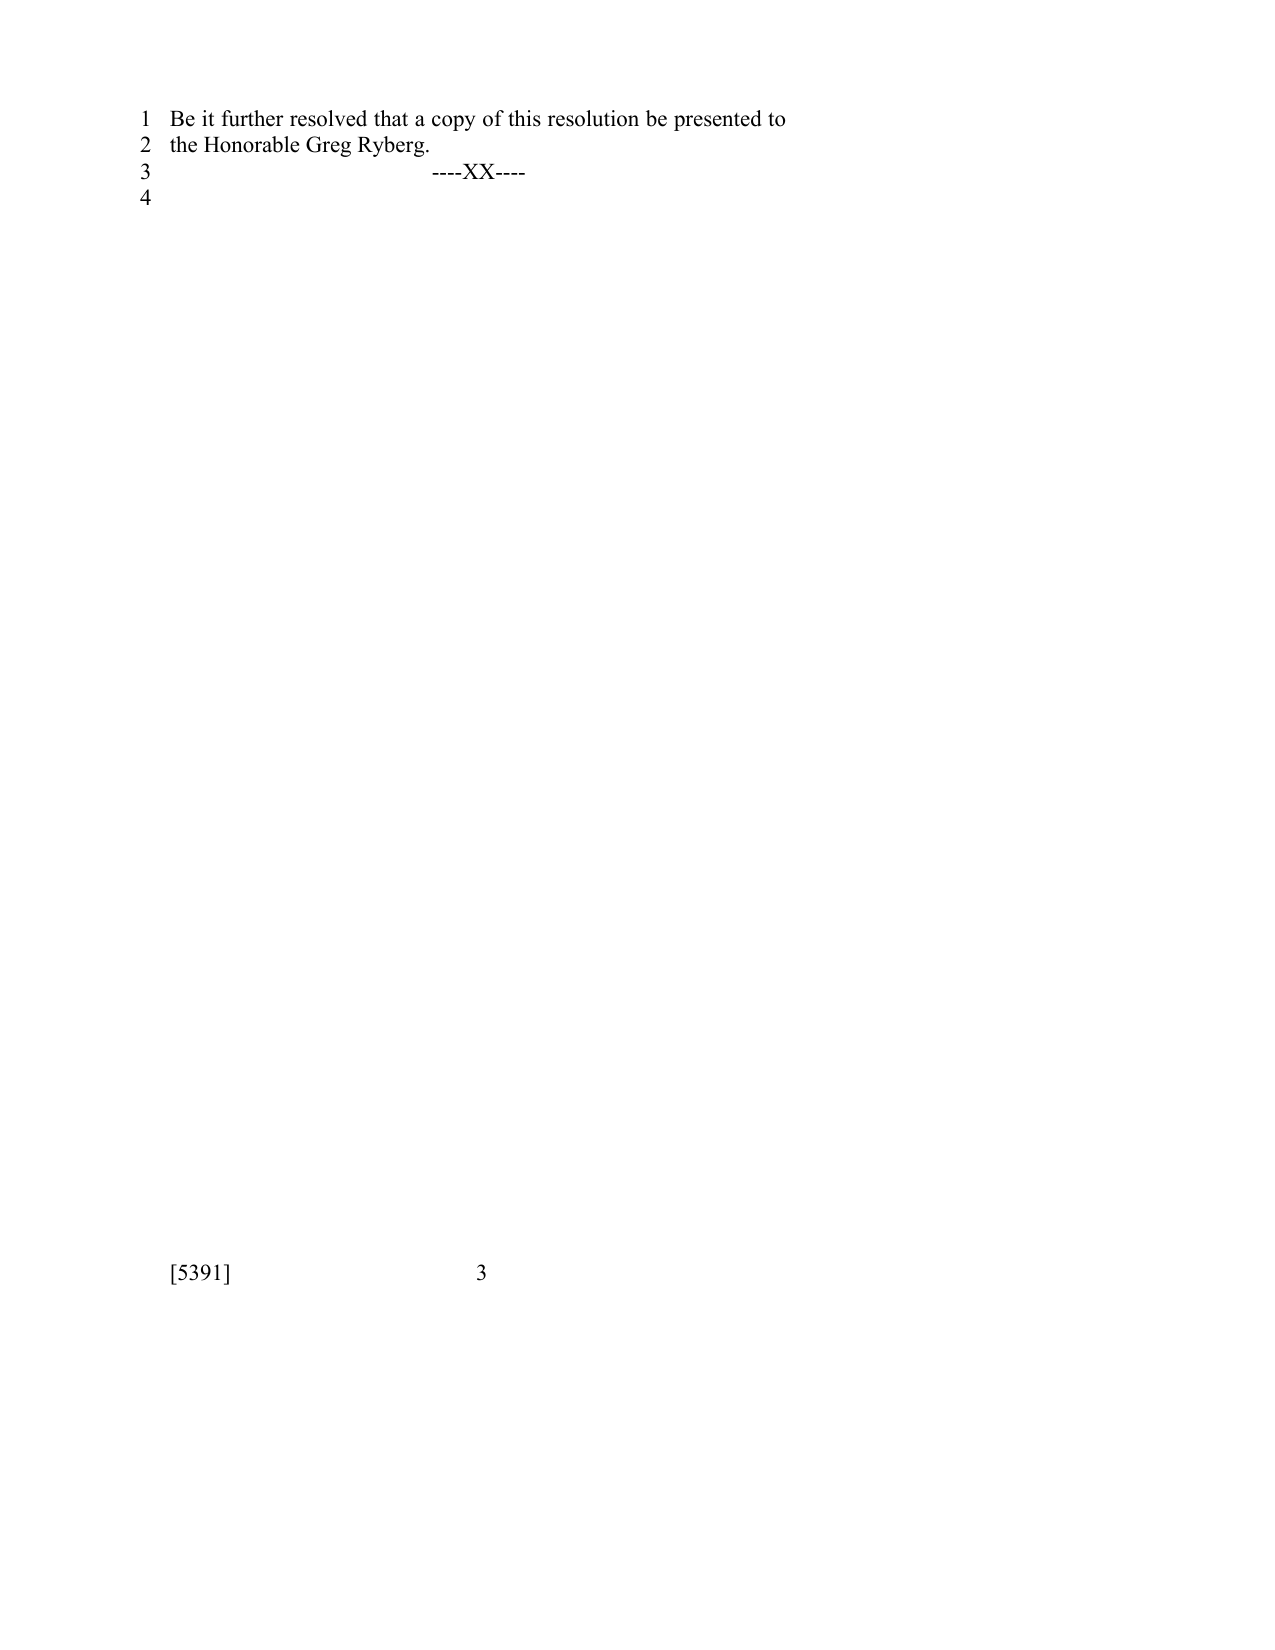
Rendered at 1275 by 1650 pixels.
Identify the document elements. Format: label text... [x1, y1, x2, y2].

text Be it further resolved that a copy of this resolution be presented to the Honorable Greg Ryberg. [169, 105, 787, 158]
text ----XX---- [169, 158, 787, 184]
